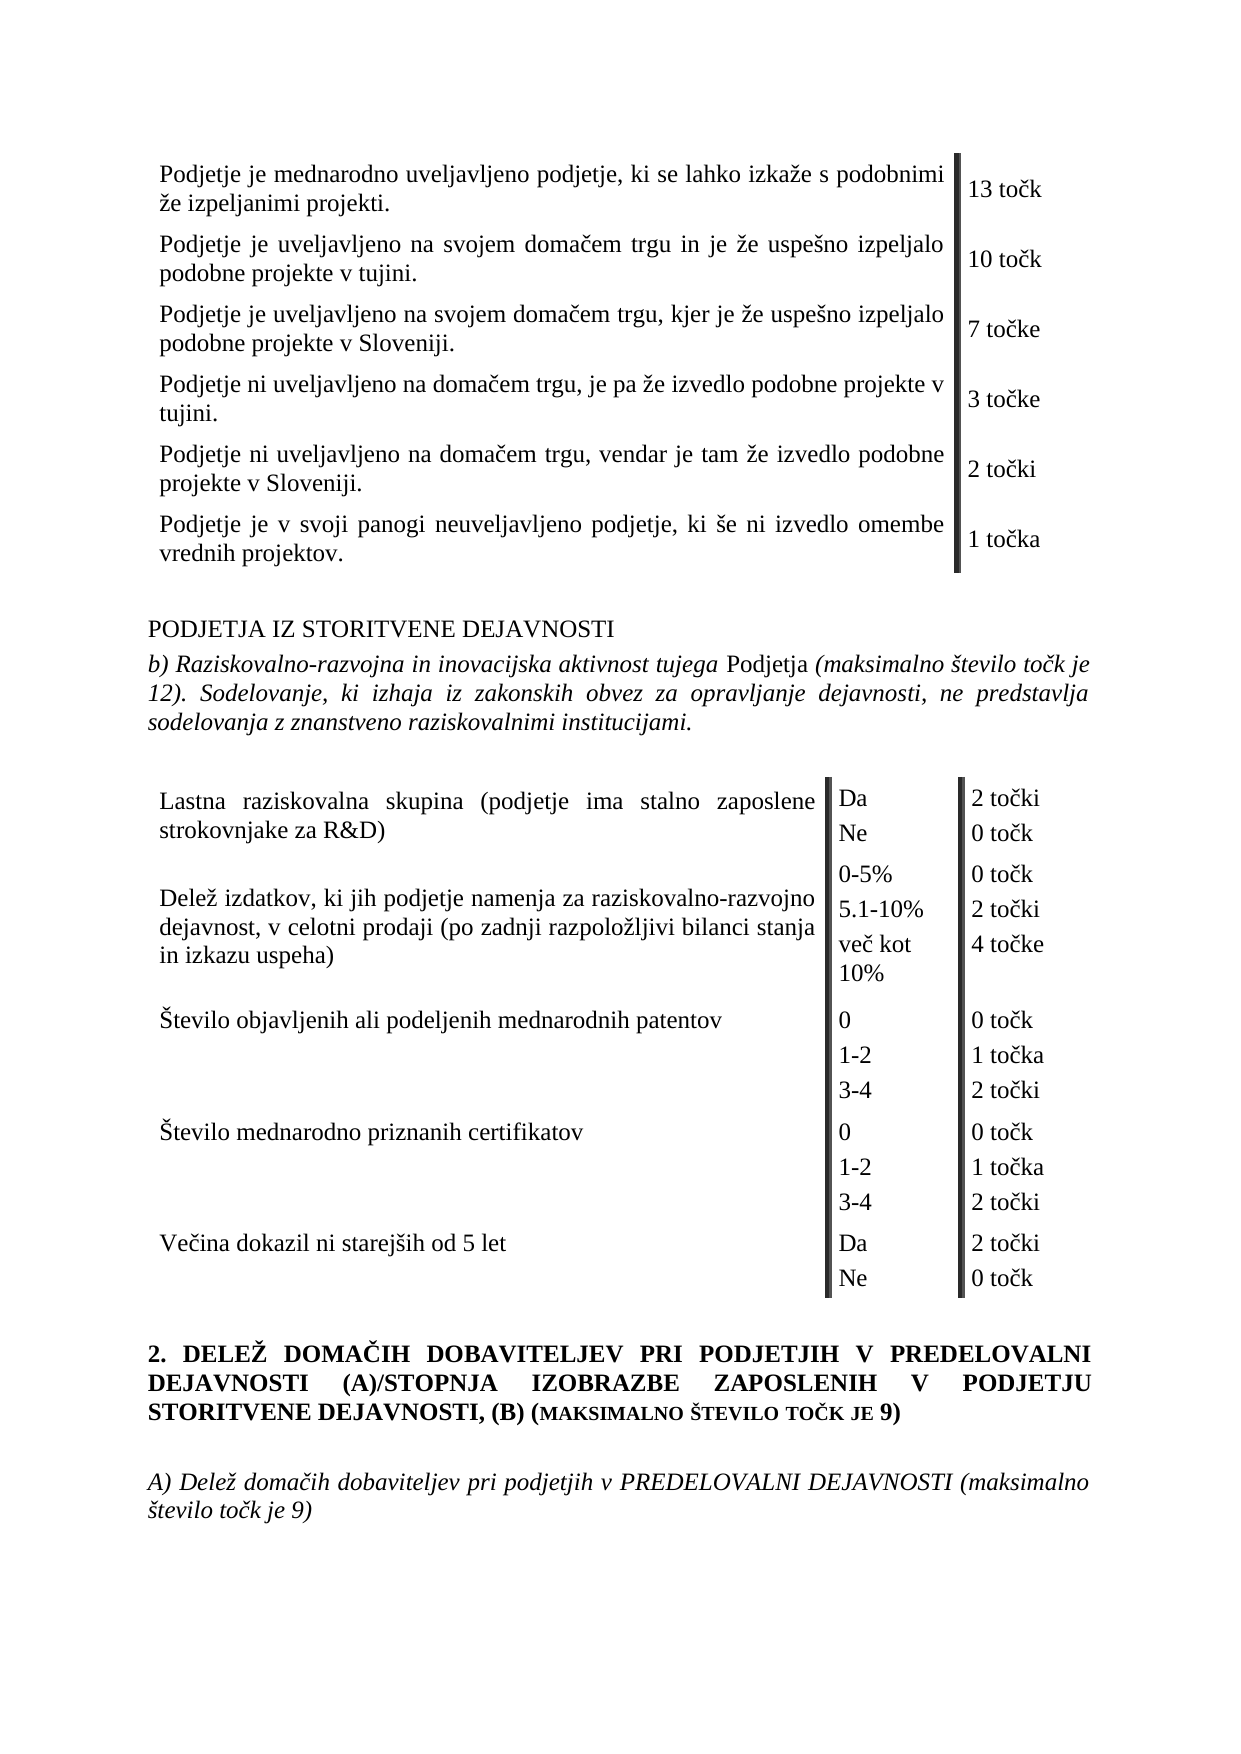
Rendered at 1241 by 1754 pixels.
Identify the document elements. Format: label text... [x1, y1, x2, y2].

text b) Raziskovalno-razvojna in inovacijska aktivnost tujega Podjetja (maksimalno število točk je 12). Sodelovanje, ki izhaja iz zakonskih obvez za opravljanje dejavnosti, ne predstavlja sodelovanja z znanstveno raziskovalnimi institucijami. [148, 649, 1092, 736]
table_header Da Ne [832, 777, 955, 853]
text PODJETJA IZ STORITVENE DEJAVNOSTI [148, 614, 1092, 643]
table_cell 0 točk 1 točka 2 točki [965, 999, 1107, 1111]
table_cell Da Ne [832, 1222, 955, 1298]
text 2. DELEŽ DOMAČIH DOBAVITELJEV PRI PODJETJIH V PREDELOVALNI DEJAVNOSTI (A)/STOPNJA IZOBRAZBE ZAPOSLENIH V PODJETJU STORITVENE DEJAVNOSTI, (B) (maksimalno število točk je 9) [148, 1339, 1092, 1426]
table_cell Podjetje je uveljavljeno na svojem domačem trgu, kjer je že uspešno izpeljalo podobne projekte v Sloveniji. [148, 293, 952, 363]
table_cell 7 točke [961, 293, 1109, 363]
table_cell Podjetje je mednarodno uveljavljeno podjetje, ki se lahko izkaže s podobnimi že izpeljanimi projekti. [148, 153, 952, 223]
text A) Delež domačih dobaviteljev pri podjetjih v PREDELOVALNI DEJAVNOSTI (maksimalno število točk je 9) [148, 1467, 1092, 1524]
table_cell 2 točki 0 točk [965, 1222, 1107, 1298]
table_cell Podjetje ni uveljavljeno na domačem trgu, vendar je tam že izvedlo podobne projekte v Sloveniji. [148, 433, 952, 503]
table_header Lastna raziskovalna skupina (podjetje ima stalno zaposlene strokovnjake za R&D) [148, 777, 822, 853]
table_cell Podjetje je v svoji panogi neuveljavljeno podjetje, ki še ni izvedlo omembe vrednih projektov. [148, 503, 952, 573]
table_cell 2 točki [961, 433, 1109, 503]
table_cell Podjetje je uveljavljeno na svojem domačem trgu in je že uspešno izpeljalo podobne projekte v tujini. [148, 223, 952, 293]
table_cell Število mednarodno priznanih certifikatov [148, 1111, 822, 1222]
table_header 2 točki 0 točk [965, 777, 1107, 853]
table_cell 0 1-2 3-4 [832, 999, 955, 1111]
table_cell 0-5% 5.1-10% več kot 10% [832, 853, 955, 999]
table_cell 3 točke [961, 363, 1109, 433]
table_cell Število objavljenih ali podeljenih mednarodnih patentov [148, 999, 822, 1111]
table_cell Večina dokazil ni starejših od 5 let [148, 1222, 822, 1298]
table_cell 1 točka [961, 503, 1109, 573]
table_cell 13 točk [961, 153, 1109, 223]
table_cell 0 1-2 3-4 [832, 1111, 955, 1222]
table_cell Podjetje ni uveljavljeno na domačem trgu, je pa že izvedlo podobne projekte v tujini. [148, 363, 952, 433]
table_cell 0 točk 1 točka 2 točki [965, 1111, 1107, 1222]
table_cell Delež izdatkov, ki jih podjetje namenja za raziskovalno-razvojno dejavnost, v celotni prodaji (po zadnji razpoložljivi bilanci stanja in izkazu uspeha) [148, 853, 822, 999]
table_cell 0 točk 2 točki 4 točke [965, 853, 1107, 999]
table_cell 10 točk [961, 223, 1109, 293]
